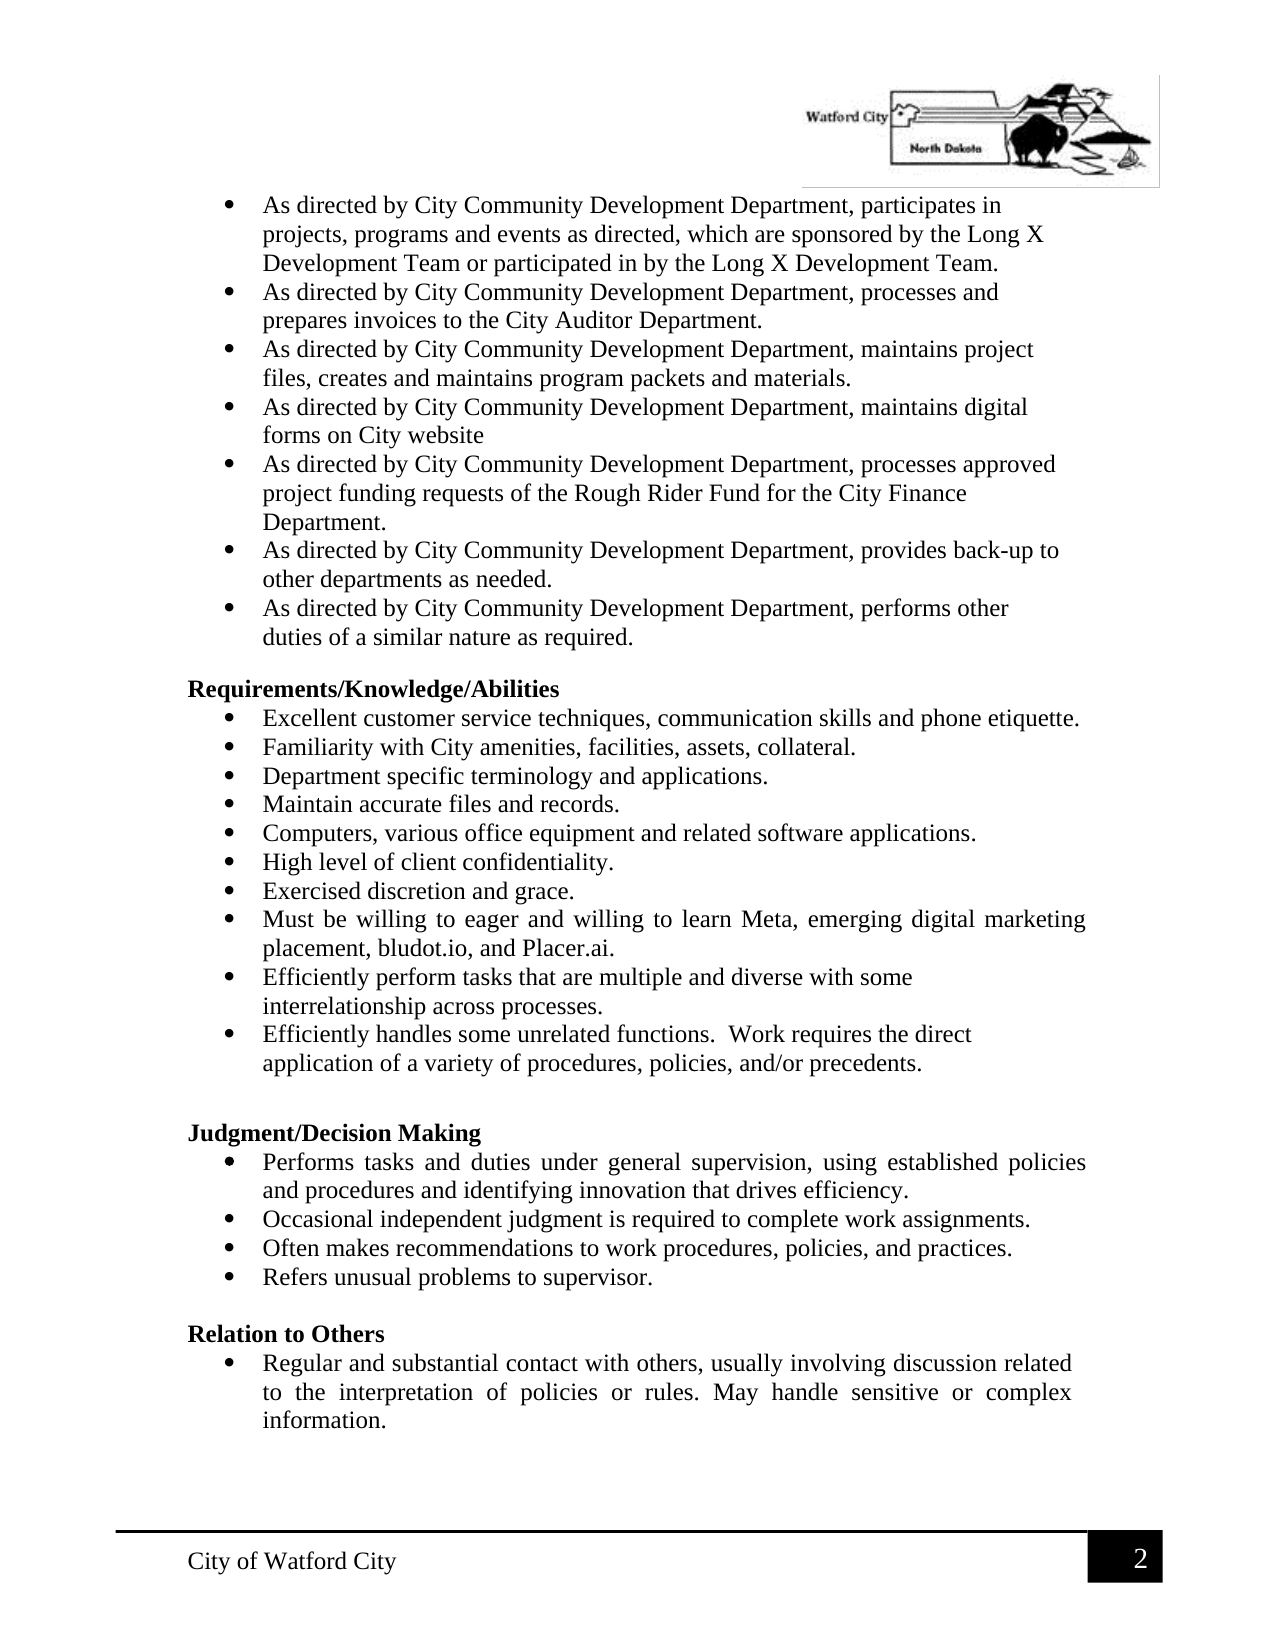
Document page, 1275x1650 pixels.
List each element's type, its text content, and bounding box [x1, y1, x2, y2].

list As directed by City Community Development Department, maintains project files, creates and maintains program packets and materials. [225, 334, 1072, 392]
list As directed by City Community Development Department, participates in projects, programs and events as directed, which are sponsored by the Long X Development Team or participated in by the Long X Development Team. [225, 190, 1072, 277]
list Maintain accurate files and records. [225, 789, 1087, 818]
list As directed by City Community Development Department, processes and prepares invoices to the City Auditor Department. [225, 277, 1072, 334]
list High level of client confidentiality. [225, 847, 1087, 876]
picture [801, 75, 1163, 191]
list Department specific terminology and applications. [225, 761, 1087, 789]
list Efficiently handles some unrelated functions. Work requires the direct application of a variety of procedures, policies, and/or precedents. [225, 1019, 1072, 1077]
text Judgment/Decision Making [187, 1118, 1087, 1147]
list Performs tasks and duties under general supervision, using established policies and procedures and identifying innovation that drives efficiency. [225, 1147, 1087, 1204]
list Familiarity with City amenities, facilities, assets, collateral. [225, 732, 1087, 761]
list Efficiently perform tasks that are multiple and diverse with some interrelationship across processes. [225, 962, 1072, 1019]
list Regular and substantial contact with others, usually involving discussion related to the interpretation of policies or rules. May handle sensitive or complex information. [225, 1348, 1072, 1434]
list As directed by City Community Development Department, maintains digital forms on City website [225, 392, 1072, 449]
list As directed by City Community Development Department, performs other duties of a similar nature as required. [225, 593, 1072, 650]
list Computers, various office equipment and related software applications. [225, 818, 1087, 847]
list Often makes recommendations to work procedures, policies, and practices. [225, 1233, 1087, 1262]
text Relation to Others [187, 1319, 1087, 1348]
list Occasional independent judgment is required to complete work assignments. [225, 1204, 1087, 1233]
text Requirements/Knowledge/Abilities [187, 674, 1087, 703]
list Must be willing to eager and willing to learn Meta, emerging digital marketing placement, bludot.io, and Placer.ai. [225, 904, 1087, 962]
list Excellent customer service techniques, communication skills and phone etiquette. [225, 703, 1087, 732]
list Refers unusual problems to supervisor. [225, 1262, 1087, 1290]
list Exercised discretion and grace. [225, 876, 1087, 904]
list As directed by City Community Development Department, processes approved project funding requests of the Rough Rider Fund for the City Finance Department. [225, 449, 1072, 535]
list As directed by City Community Development Department, provides back-up to other departments as needed. [225, 535, 1072, 593]
